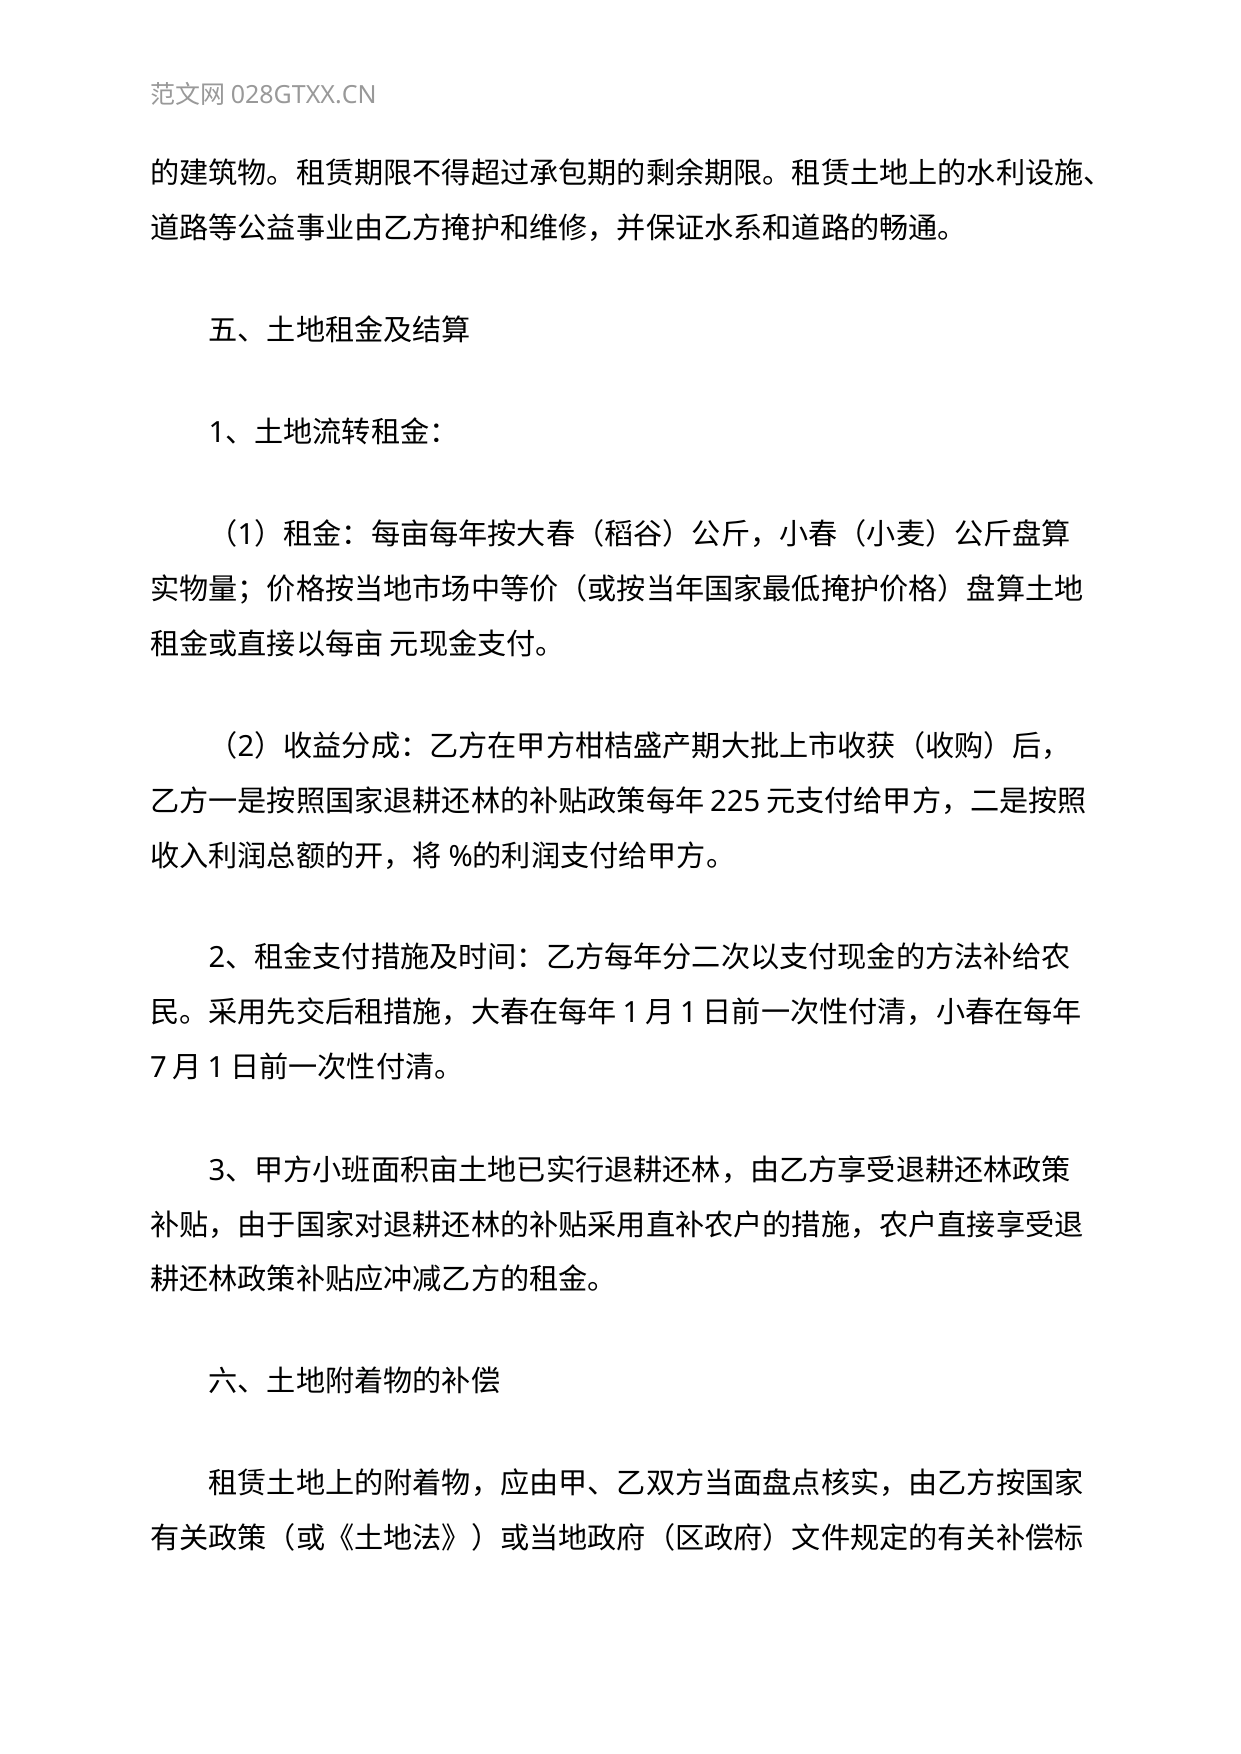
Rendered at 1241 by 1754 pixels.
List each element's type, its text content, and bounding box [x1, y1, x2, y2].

text 1、土地流转租金： [150, 408, 1090, 451]
text 六、土地附着物的补偿 [150, 1358, 1090, 1400]
text （2）收益分成：乙方在甲方柑桔盛产期大批上市收获（收购）后，乙方一是按照国家退耕还林的补贴政策每年225元支付给甲方，二是按照收入利润总额的开，将 %的利润支付给甲方。 [150, 722, 1090, 874]
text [150, 150, 1090, 247]
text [150, 1459, 1090, 1557]
text 2、租金支付措施及时间：乙方每年分二次以支付现金的方法补给农民。采用先交后租措施，大春在每年1月1日前一次性付清，小春在每年7月1日前一次性付清。 [150, 934, 1090, 1086]
text 五、土地租金及结算 [150, 307, 1090, 349]
text （1）租金：每亩每年按大春（稻谷）公斤，小春（小麦）公斤盘算实物量；价格按当地市场中等价（或按当年国家最低掩护价格）盘算土地租金或直接以每亩 元现金支付。 [150, 510, 1090, 663]
text 3、甲方小班面积亩土地已实行退耕还林，由乙方享受退耕还林政策补贴，由于国家对退耕还林的补贴采用直补农户的措施，农户直接享受退耕还林政策补贴应冲减乙方的租金。 [150, 1146, 1090, 1298]
